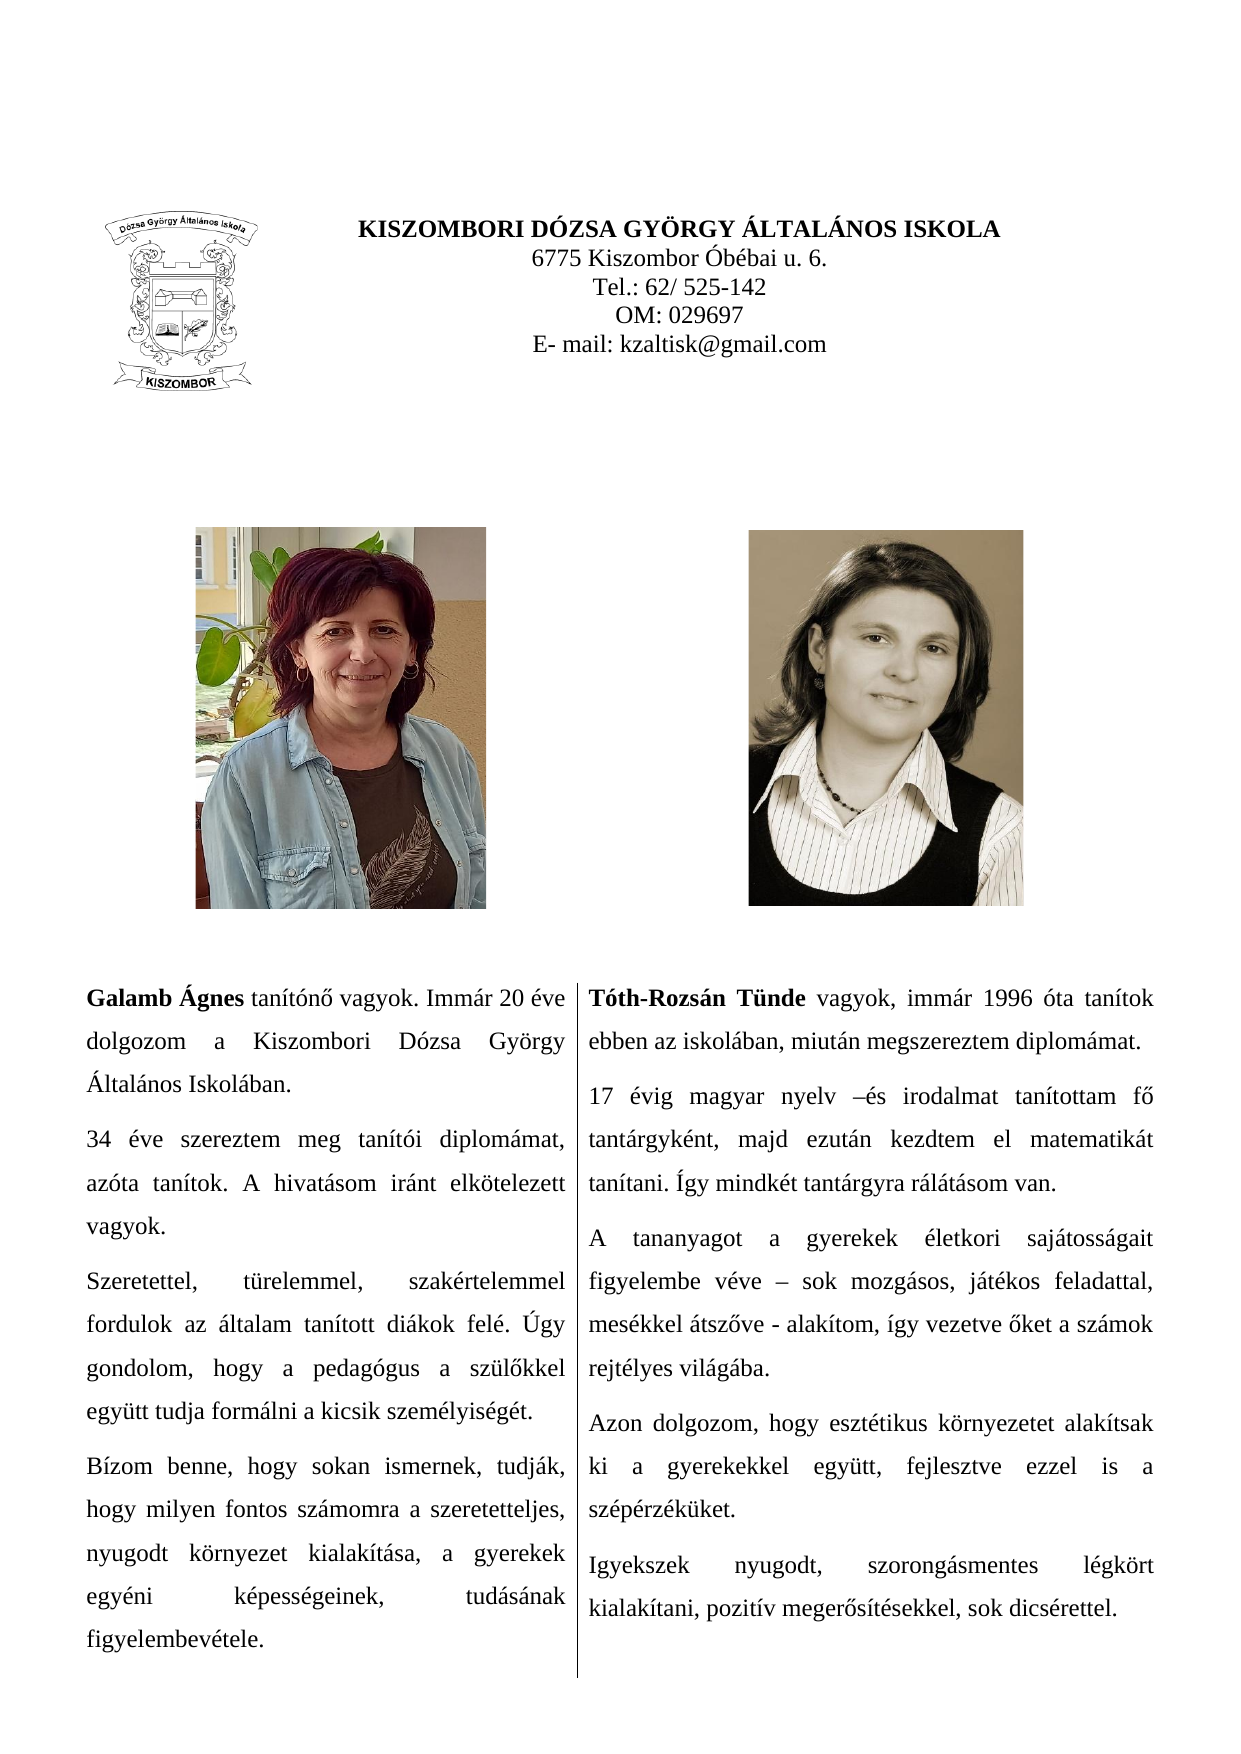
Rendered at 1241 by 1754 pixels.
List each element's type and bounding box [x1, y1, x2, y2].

table_header [75, 105, 1165, 466]
table_cell [607, 466, 1165, 983]
table_cell [75, 983, 577, 1678]
table_cell [75, 466, 607, 983]
table_cell [578, 983, 1165, 1678]
picture [195, 527, 487, 909]
picture [748, 530, 1024, 906]
picture [105, 211, 258, 391]
